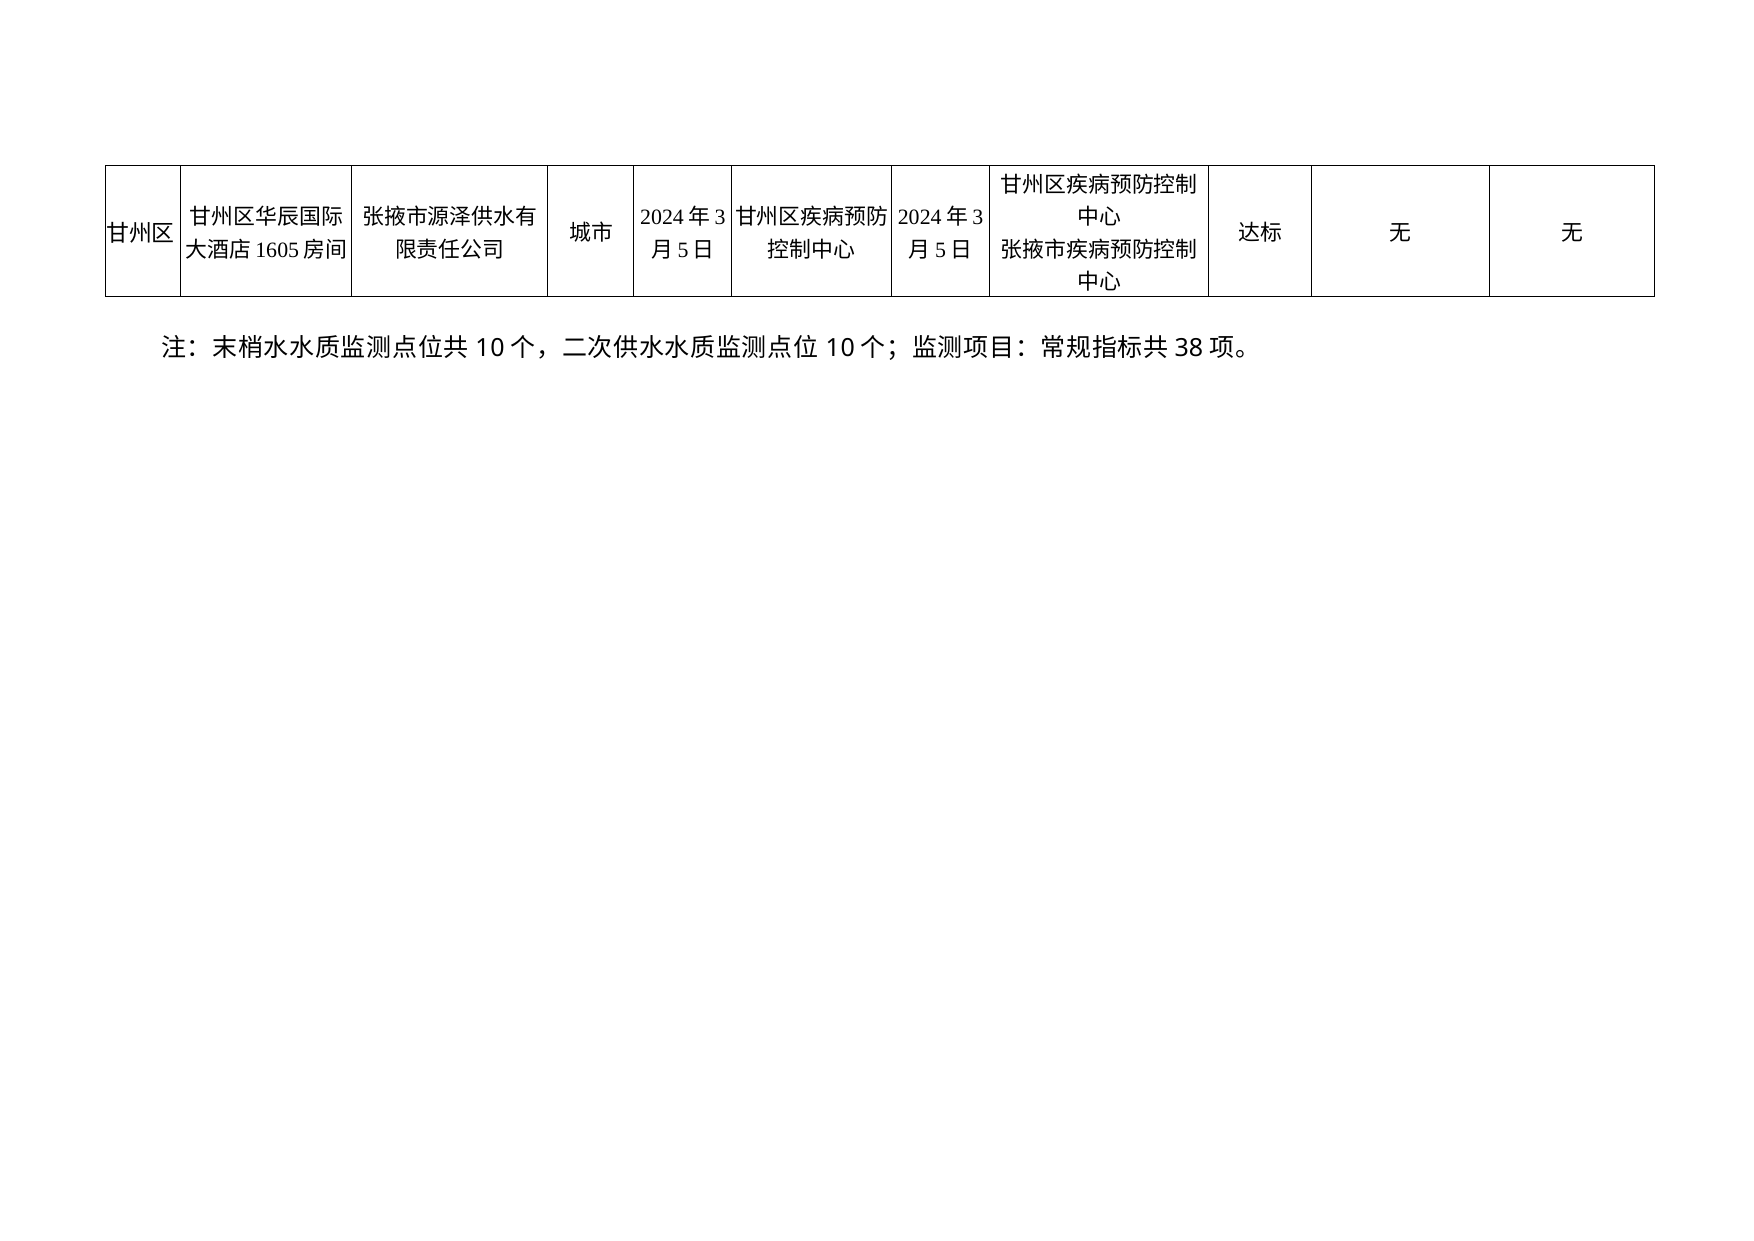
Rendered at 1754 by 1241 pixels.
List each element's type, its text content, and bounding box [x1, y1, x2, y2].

table_cell 甘州区华辰国际大酒店1605房间 [181, 166, 351, 296]
table_cell 无 [1490, 166, 1654, 296]
table_cell 甘州区 [106, 166, 180, 296]
table_cell 达标 [1209, 166, 1311, 296]
table_cell 2024年3月5日 [634, 166, 731, 296]
table_cell 城市 [548, 166, 633, 296]
table_cell 无 [1312, 166, 1489, 296]
table_cell 甘州区疾病预防控制中心 [732, 166, 891, 296]
table_cell 张掖市源泽供水有限责任公司 [352, 166, 547, 296]
text 注：末梢水水质监测点位共 10个，二次供水水质监测点位 10个；监测项目：常规指标共38 项。 [161, 313, 1610, 378]
table_cell 2024年3月5日 [892, 166, 989, 296]
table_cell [990, 166, 1208, 296]
